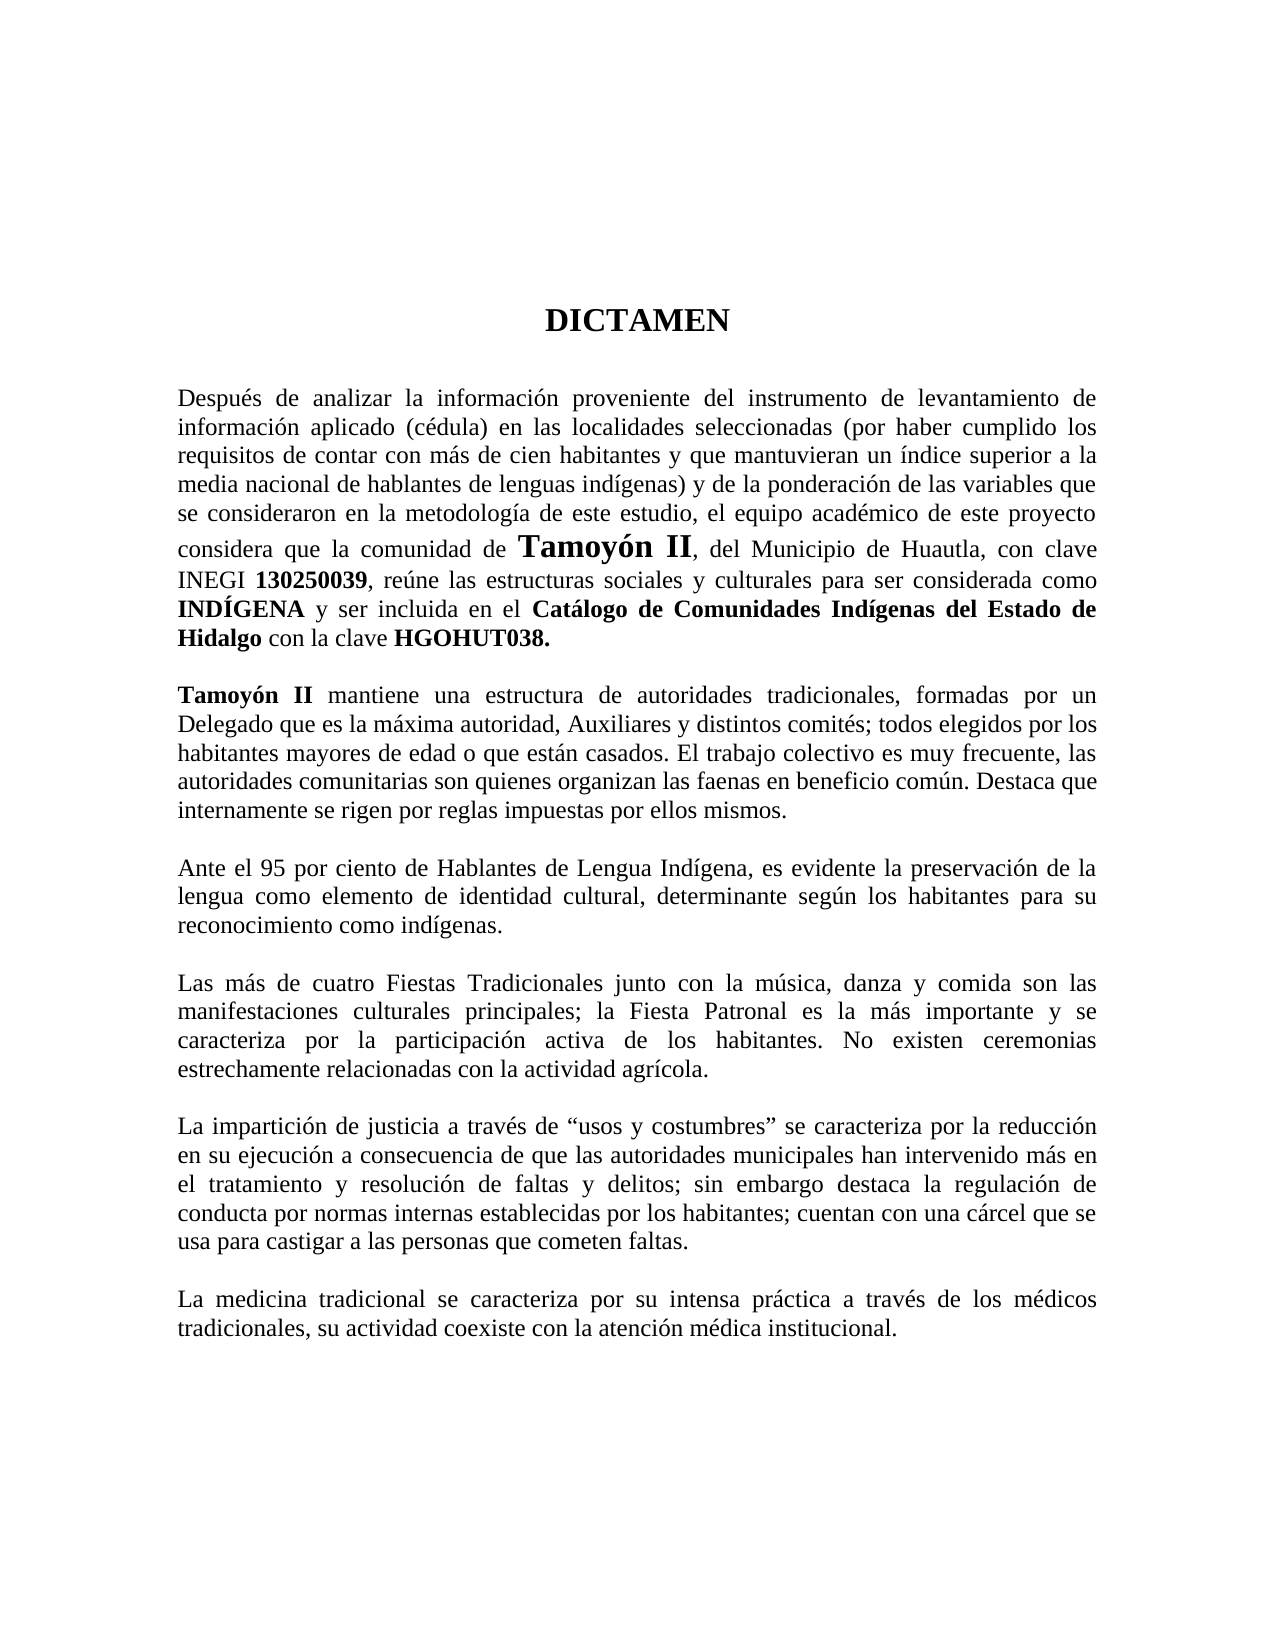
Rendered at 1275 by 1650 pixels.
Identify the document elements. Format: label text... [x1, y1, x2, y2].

text Tamoyón II mantiene una estructura de autoridades tradicionales, formadas por un Delegado que es la máxima autoridad, Auxiliares y distintos comités; todos elegidos por los habitantes mayores de edad o que están casados. El trabajo colectivo es muy frecuente, las autoridades comunitarias son quienes organizan las faenas en beneficio común. Destaca que internamente se rigen por reglas impuestas por ellos mismos. [177, 680, 1098, 824]
text DICTAMEN [177, 300, 1098, 338]
text La impartición de justicia a través de “usos y costumbres” se caracteriza por la reducción en su ejecución a consecuencia de que las autoridades municipales han intervenido más en el tratamiento y resolución de faltas y delitos; sin embargo destaca la regulación de conducta por normas internas establecidas por los habitantes; cuentan con una cárcel que se usa para castigar a las personas que cometen faltas. [177, 1111, 1098, 1255]
text Las más de cuatro Fiestas Tradicionales junto con la música, danza y comida son las manifestaciones culturales principales; la Fiesta Patronal es la más importante y se caracteriza por la participación activa de los habitantes. No existen ceremonias estrechamente relacionadas con la actividad agrícola. [177, 968, 1098, 1083]
text Ante el 95 por ciento de Hablantes de Lengua Indígena, es evidente la preservación de la lengua como elemento de identidad cultural, determinante según los habitantes para su reconocimiento como indígenas. [177, 853, 1098, 939]
text Después de analizar la información proveniente del instrumento de levantamiento de información aplicado (cédula) en las localidades seleccionadas (por haber cumplido los requisitos de contar con más de cien habitantes y que mantuvieran un índice superior a la media nacional de hablantes de lenguas indígenas) y de la ponderación de las variables que se consideraron en la metodología de este estudio, el equipo académico de este proyecto considera que la comunidad de Tamoyón II, del Municipio de Huautla, con clave INEGI 130250039, reúne las estructuras sociales y culturales para ser considerada como INDÍGENA y ser incluida en el Catálogo de Comunidades Indígenas del Estado de Hidalgo con la clave HGOHUT038. [177, 383, 1098, 651]
text La medicina tradicional se caracteriza por su intensa práctica a través de los médicos tradicionales, su actividad coexiste con la atención médica institucional. [177, 1284, 1098, 1341]
